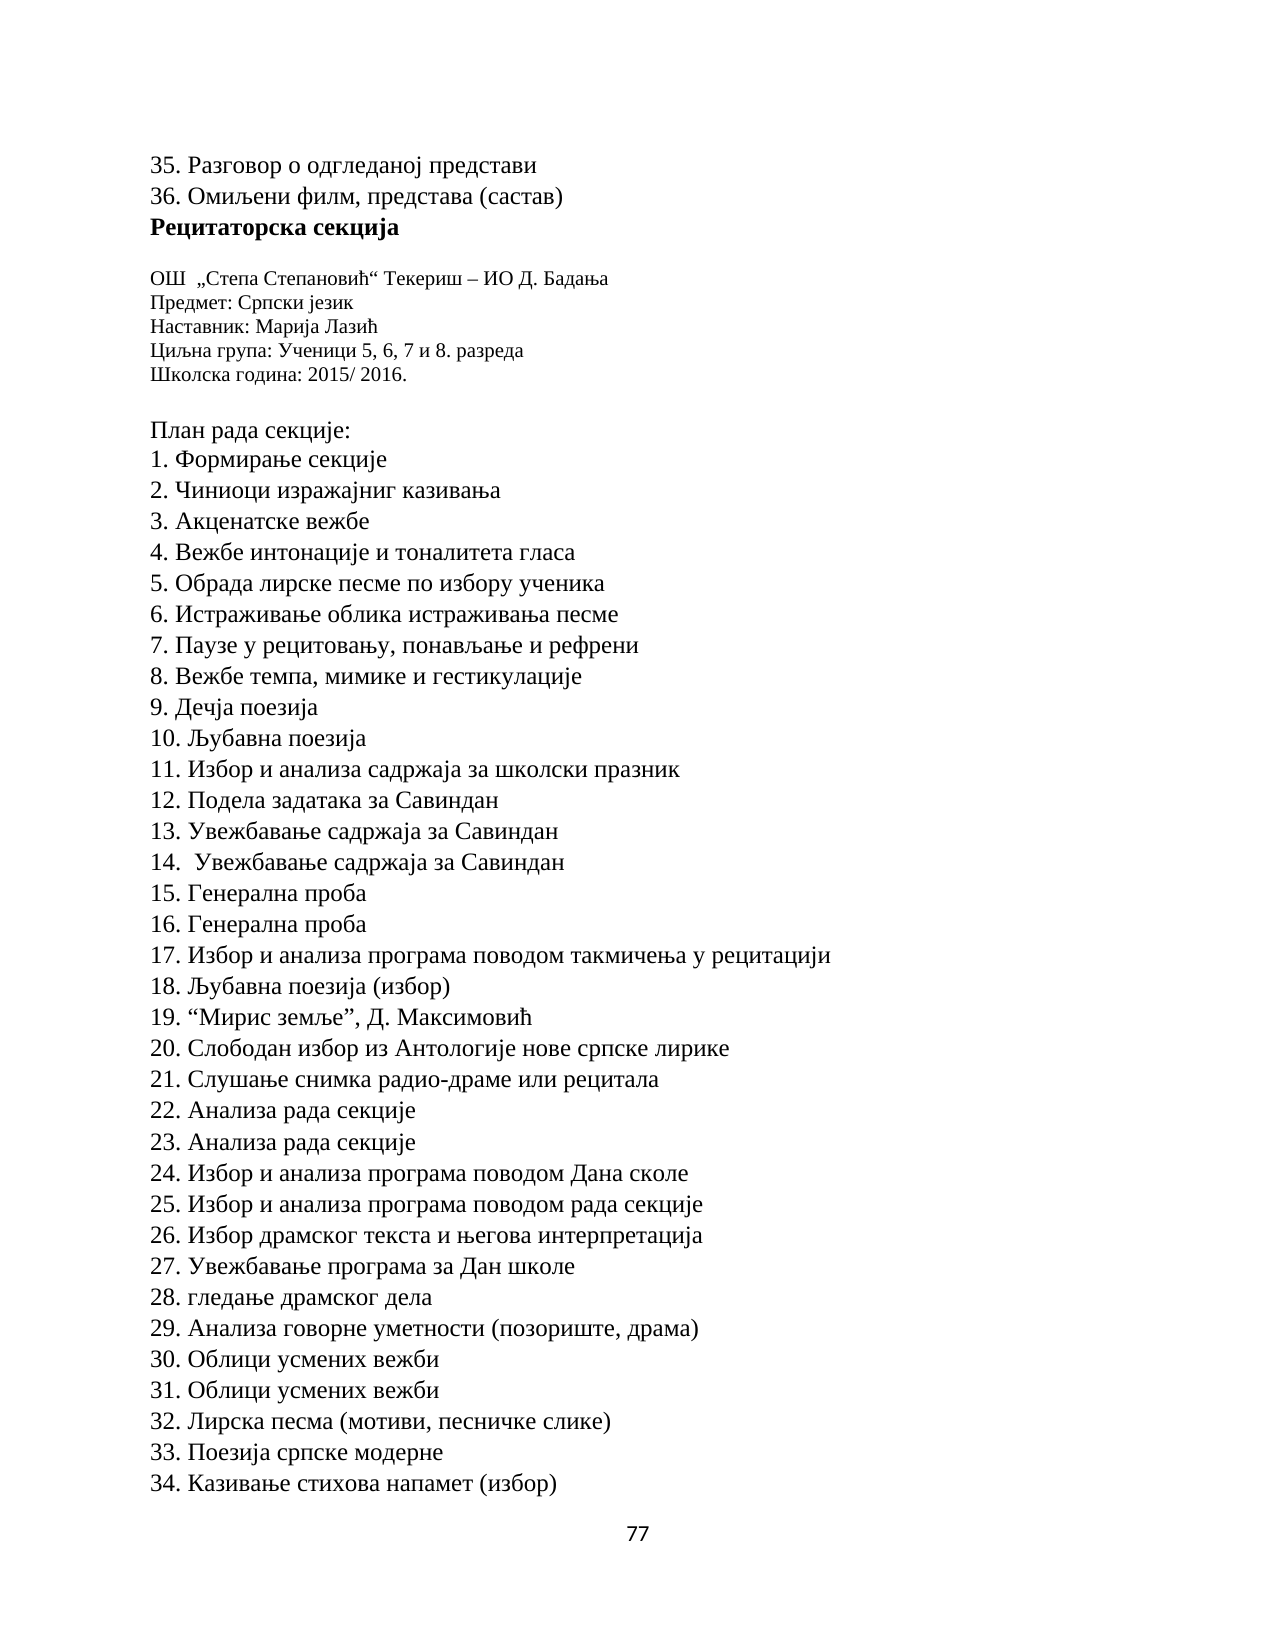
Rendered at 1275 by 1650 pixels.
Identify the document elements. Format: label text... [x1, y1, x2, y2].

text Наставник: Марија Лазић [150, 314, 1125, 338]
text 7. Паузе у рецитовању, понављање и рефрени [150, 630, 1125, 659]
text 17. Избор и анализа програма поводом такмичења у рецитацији [150, 940, 1125, 969]
text 9. Дечја поезија [150, 692, 1125, 721]
text 15. Генерална проба [150, 878, 1125, 907]
text 11. Избор и анализа садржаја за школски празник [150, 754, 1125, 783]
text 26. Избор драмског текста и његова интерпретација [150, 1220, 1125, 1248]
text 20. Слободан избор из Антологије нове српске лирике [150, 1033, 1125, 1062]
text 3. Акценатске вежбе [150, 506, 1125, 534]
text План рада секције: [150, 415, 1125, 444]
text 19. “Мирис земље”, Д. Максимовић [150, 1002, 1125, 1031]
text Рецитаторска секција [150, 212, 1125, 241]
text 33. Поезија српске модерне [150, 1437, 1125, 1466]
text 1. Формирање секције [150, 444, 1125, 472]
text 2. Чиниоци изражајниг казивања [150, 475, 1125, 503]
text 16. Генерална проба [150, 909, 1125, 938]
text 35. Разговор о одгледаној представи [150, 150, 1125, 179]
text 29. Анализа говорне уметности (позориште, драма) [150, 1313, 1125, 1342]
text 24. Избор и анализа програма поводом Дана сколе [150, 1158, 1125, 1186]
text 4. Вежбе интонације и тоналитета гласа [150, 537, 1125, 566]
text 18. Љубавна поезија (избор) [150, 971, 1125, 1000]
text 13. Увежбавање садржаја за Савиндан [150, 816, 1125, 845]
text 31. Облици усмених вежби [150, 1375, 1125, 1404]
text 10. Љубавна поезија [150, 723, 1125, 752]
text 6. Истраживање облика истраживања песме [150, 599, 1125, 628]
text 34. Казивање стихова напамет (избор) [150, 1468, 1125, 1497]
text ОШ „Степа Степановић“ Текериш – ИО Д. Бадања [150, 266, 1125, 290]
text Предмет: Српски језик [150, 290, 1125, 314]
text 14. Увежбавање садржаја за Савиндан [150, 847, 1125, 876]
text Школска година: 2015/ 2016. [150, 362, 1125, 386]
text 12. Подела задатака за Савиндан [150, 785, 1125, 814]
text 36. Омиљени филм, представа (састав) [150, 181, 1125, 210]
text 28. гледање драмског дела [150, 1282, 1125, 1311]
text 27. Увежбавање програма за Дан школе [150, 1251, 1125, 1279]
text Циљна група: Ученици 5, 6, 7 и 8. разреда [150, 338, 1125, 362]
text 21. Слушање снимка радио-драме или рецитала [150, 1064, 1125, 1093]
text 22. Анализа рада секције [150, 1096, 1125, 1124]
text 5. Обрада лирске песме по избору ученика [150, 568, 1125, 597]
text 30. Облици усмених вежби [150, 1344, 1125, 1373]
text 23. Анализа рада секције [150, 1127, 1125, 1155]
text 8. Вежбе темпа, мимике и гестикулације [150, 661, 1125, 690]
text 25. Избор и анализа програма поводом рада секције [150, 1189, 1125, 1217]
text 32. Лирска песма (мотиви, песничке слике) [150, 1406, 1125, 1435]
